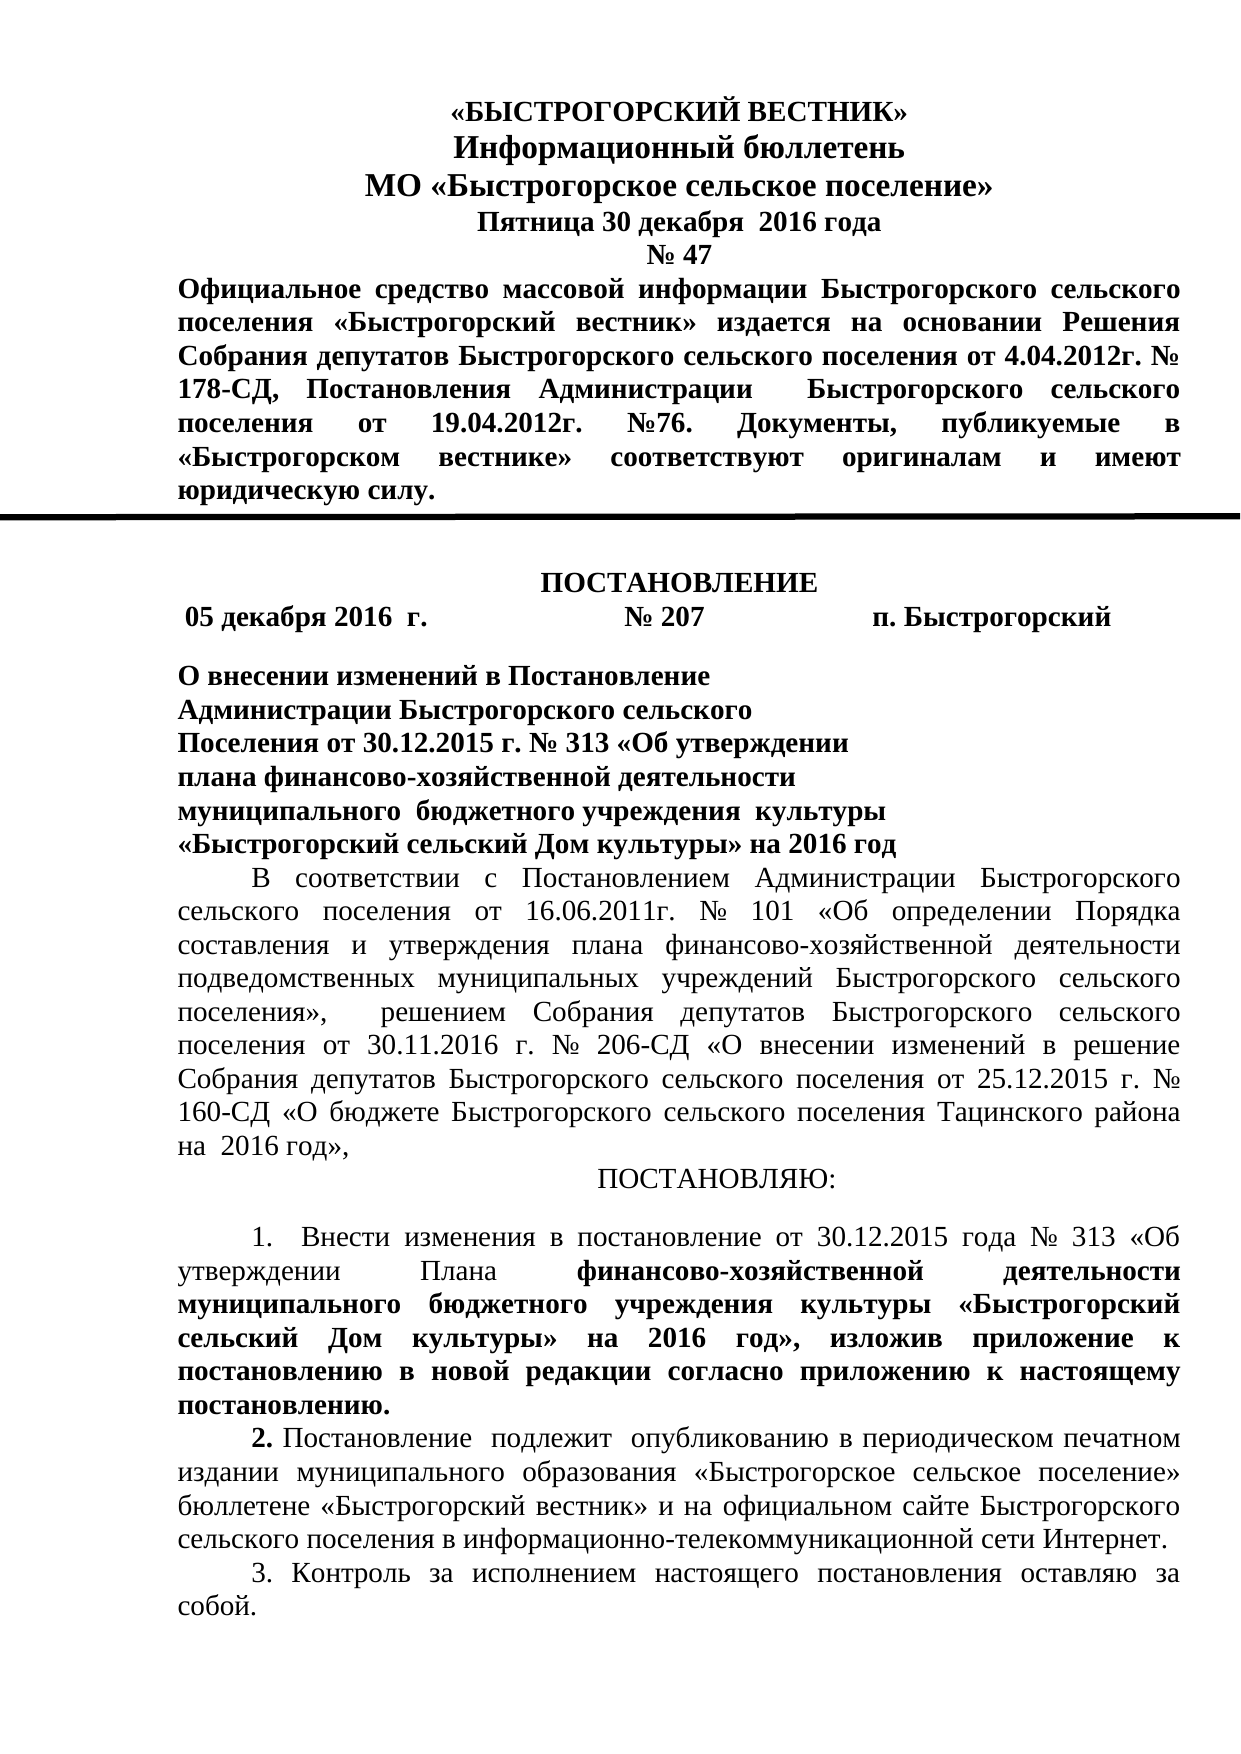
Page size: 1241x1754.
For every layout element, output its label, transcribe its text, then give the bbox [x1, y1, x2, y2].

text Официальное средство массовой информации Быстрогорского сельского поселения «Быстрогорский вестник» издается на основании Решения Собрания депутатов Быстрогорского сельского поселения от 4.04.2012г. № 178-СД, Постановления Администрации Быстрогорского сельского поселения от 19.04.2012г. №76. Документы, публикуемые в «Быстрогорском вестнике» соответствуют оригиналам и имеют юридическую силу. [177, 271, 1181, 506]
text ПОСТАНОВЛЯЮ: [177, 1162, 1181, 1195]
text Пятница 30 декабря 2016 года [177, 204, 1181, 237]
text 05 декабря 2016 г. № 207 п. Быстрогорский [177, 599, 1181, 632]
subtitle плана финансово-хозяйственной деятельности [177, 759, 1181, 793]
text «БЫСТРОГОРСКИЙ ВЕСТНИК» [177, 94, 1181, 127]
subtitle Администрации Быстрогорского сельского [177, 692, 1181, 726]
text Информационный бюллетень МО «Быстрогорское сельское поселение» [177, 127, 1181, 204]
subtitle 1. Внести изменения в постановление от 30.12.2015 года № 313 «Об утверждении Плана финансово-хозяйственной деятельности муниципального бюджетного учреждения культуры «Быстрогорский сельский Дом культуры» на 2016 год», изложив приложение к постановлению в новой редакции согласно приложению к настоящему постановлению. [177, 1219, 1181, 1421]
text 2. Постановление подлежит опубликованию в периодическом печатном издании муниципального образования «Быстрогорское сельское поселение» бюллетене «Быстрогорский вестник» и на официальном сайте Быстрогорского сельского поселения в информационно-телекоммуникационной сети Интернет. [177, 1421, 1181, 1555]
text В соответствии с Постановлением Администрации Быстрогорского сельского поселения от 16.06.2011г. № 101 «Об определении Порядка составления и утверждения плана финансово-хозяйственной деятельности подведомственных муниципальных учреждений Быстрогорского сельского поселения», решением Собрания депутатов Быстрогорского сельского поселения от 30.11.2016 г. № 206-СД «О внесении изменений в решение Собрания депутатов Быстрогорского сельского поселения от 25.12.2015 г. № 160-СД «О бюджете Быстрогорского сельского поселения Тацинского района на 2016 год», [177, 860, 1181, 1162]
text ПОСТАНОВЛЕНИЕ [177, 565, 1181, 599]
text 3. Контроль за исполнением настоящего постановления оставляю за собой. [177, 1555, 1181, 1622]
subtitle «Быстрогорский сельский Дом культуры» на 2016 год [177, 826, 1181, 860]
subtitle Поселения от 30.12.2015 г. № 313 «Об утверждении [177, 726, 1181, 759]
subtitle О внесении изменений в Постановление [177, 658, 1181, 692]
text № 47 [177, 237, 1181, 271]
subtitle муниципального бюджетного учреждения культуры [177, 793, 1181, 826]
